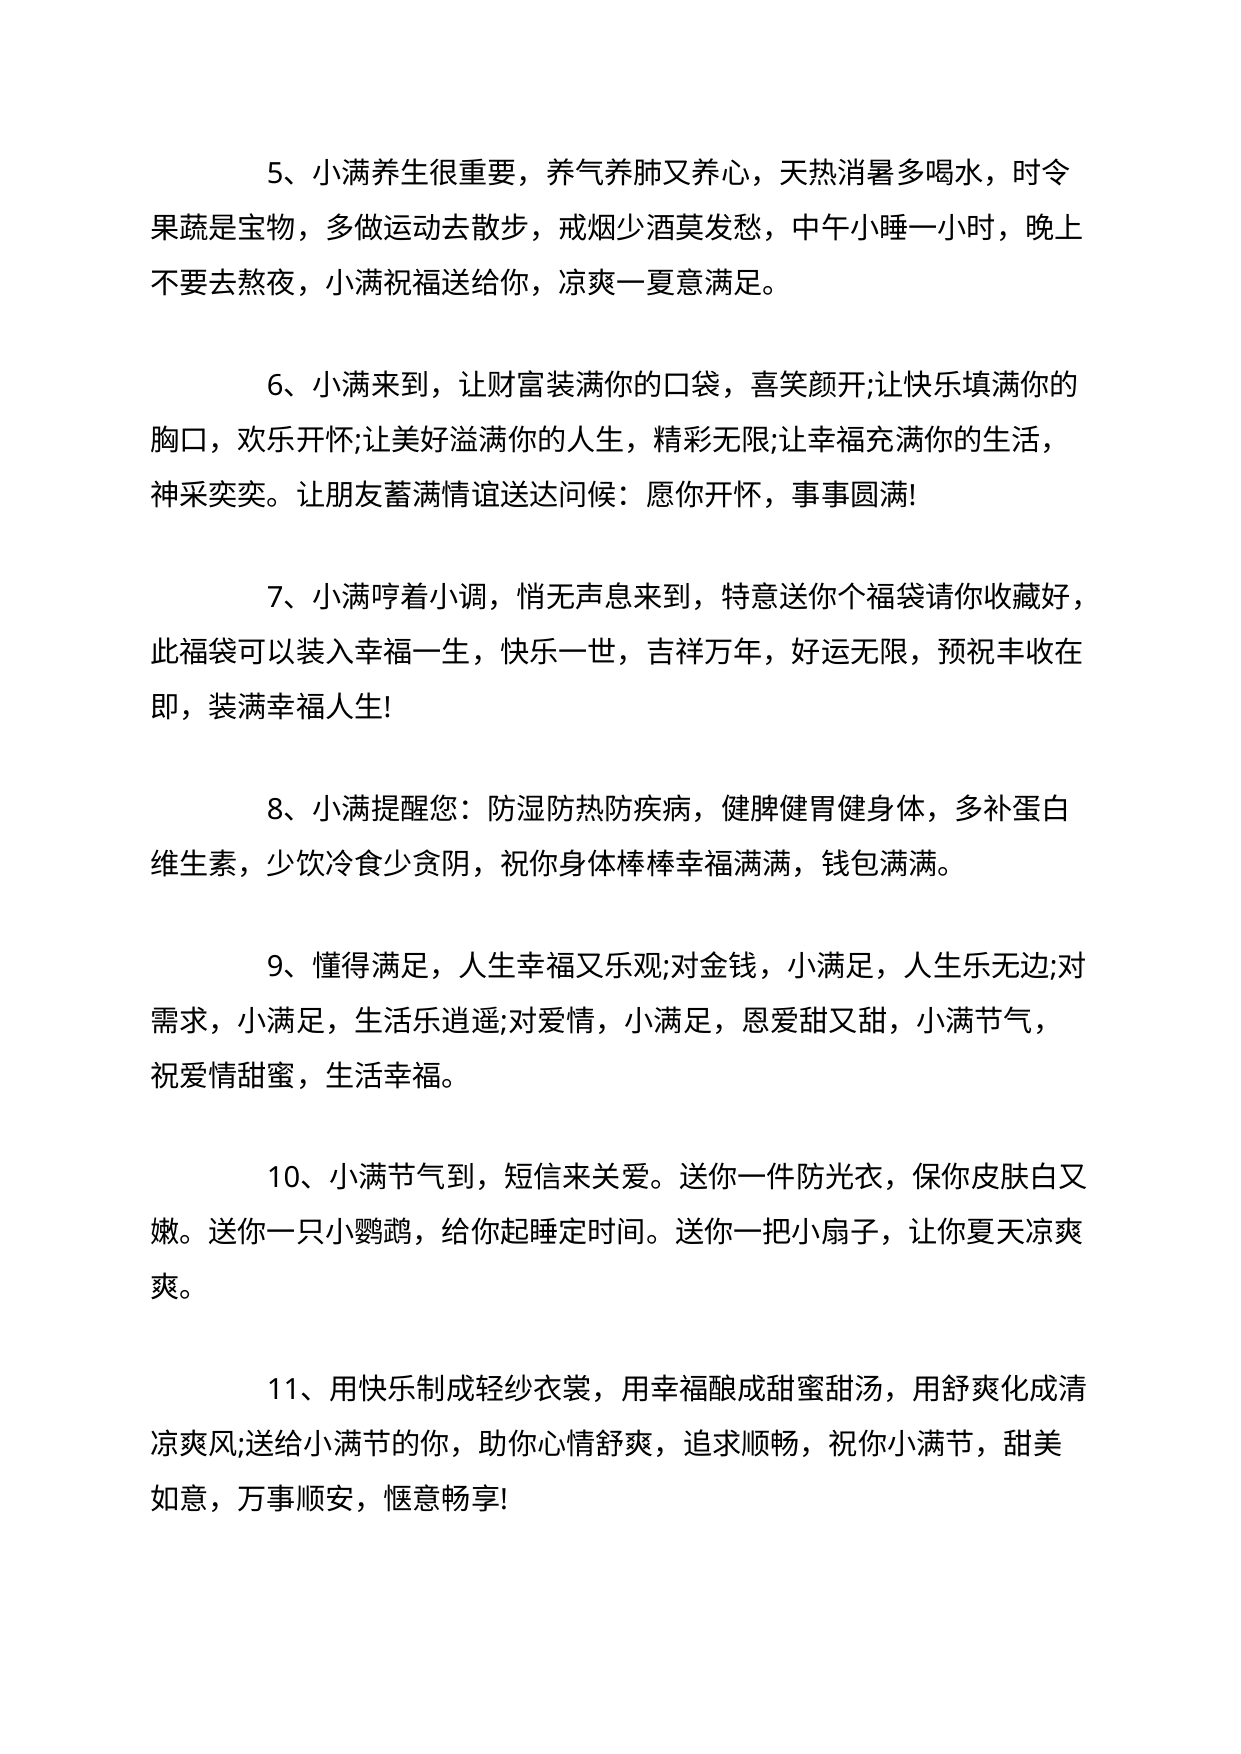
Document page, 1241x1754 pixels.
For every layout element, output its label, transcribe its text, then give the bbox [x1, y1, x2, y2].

text 11、用快乐制成轻纱衣裳，用幸福酿成甜蜜甜汤，用舒爽化成清凉爽风;送给小满节的你，助你心情舒爽，追求顺畅，祝你小满节，甜美如意，万事顺安，惬意畅享! [150, 1366, 1090, 1518]
text 8、小满提醒您：防湿防热防疾病，健脾健胃健身体，多补蛋白维生素，少饮冷食少贪阴，祝你身体棒棒幸福满满，钱包满满。 [150, 786, 1090, 883]
text 6、小满来到，让财富装满你的口袋，喜笑颜开;让快乐填满你的胸口，欢乐开怀;让美好溢满你的人生，精彩无限;让幸福充满你的生活，神采奕奕。让朋友蓄满情谊送达问候：愿你开怀，事事圆满! [150, 362, 1090, 514]
text 7、小满哼着小调，悄无声息来到，特意送你个福袋请你收藏好，此福袋可以装入幸福一生，快乐一世，吉祥万年，好运无限，预祝丰收在即，装满幸福人生! [150, 574, 1090, 726]
text 10、小满节气到，短信来关爱。送你一件防光衣，保你皮肤白又嫩。送你一只小鹦鹉，给你起睡定时间。送你一把小扇子，让你夏天凉爽爽。 [150, 1154, 1090, 1306]
text 5、小满养生很重要，养气养肺又养心，天热消暑多喝水，时令果蔬是宝物，多做运动去散步，戒烟少酒莫发愁，中午小睡一小时，晚上不要去熬夜，小满祝福送给你，凉爽一夏意满足。 [150, 150, 1090, 302]
text 9、懂得满足，人生幸福又乐观;对金钱，小满足，人生乐无边;对需求，小满足，生活乐逍遥;对爱情，小满足，恩爱甜又甜，小满节气，祝爱情甜蜜，生活幸福。 [150, 942, 1090, 1094]
